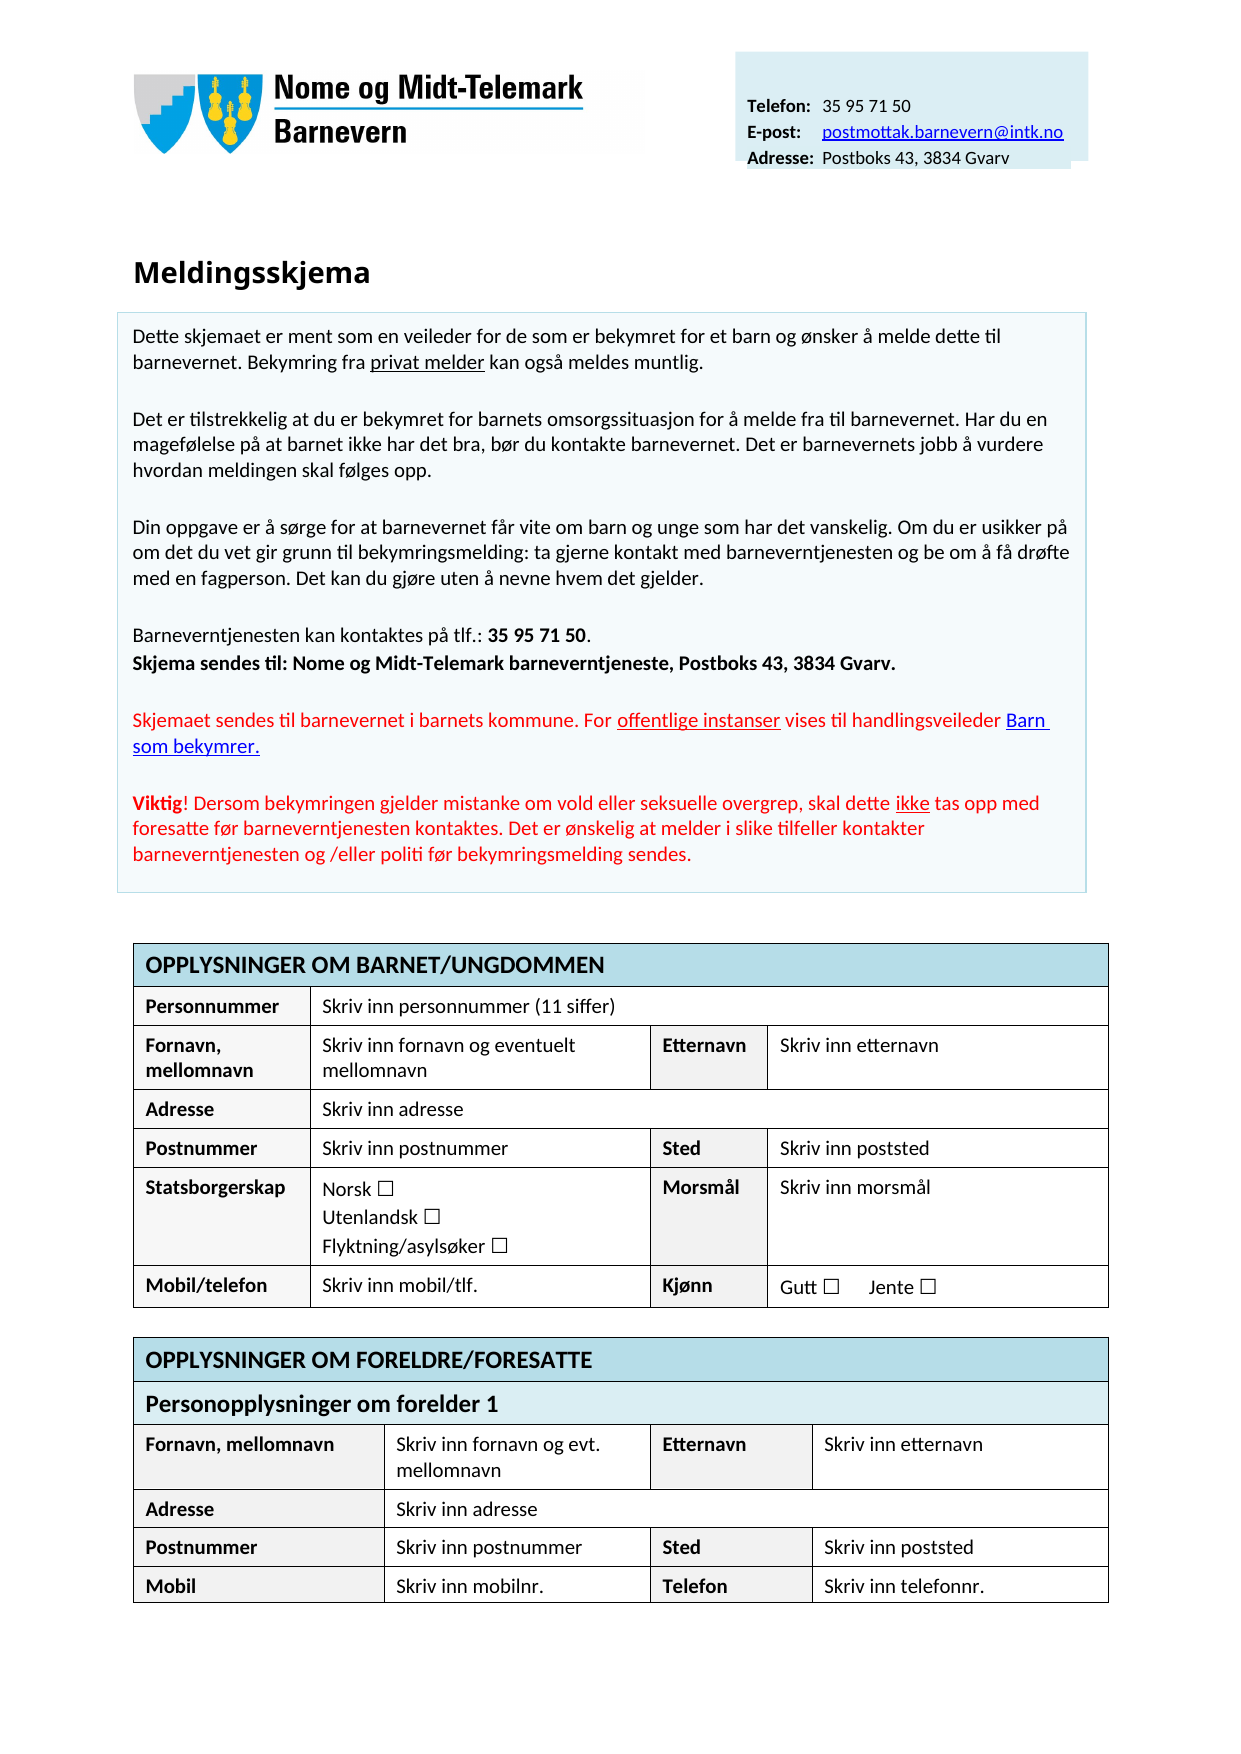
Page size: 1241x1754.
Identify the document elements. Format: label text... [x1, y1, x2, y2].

picture [208, 77, 222, 120]
table_cell Personnummer [134, 987, 310, 1025]
table_cell Sted [651, 1528, 812, 1566]
table_cell Statsborgerskap [134, 1168, 310, 1265]
table_cell Etternavn [651, 1425, 812, 1488]
table_cell Adresse [134, 1490, 384, 1527]
picture [238, 77, 252, 120]
text Meldingsskjema [133, 252, 1048, 292]
picture [133, 70, 645, 154]
table_header OPPLYSNINGER OM BARNET/UNGDOMMEN [134, 944, 1108, 986]
table_cell Telefon [651, 1567, 812, 1602]
table_cell Adresse [134, 1090, 310, 1128]
table_cell Norsk Utenlandsk Flyktning/asylsøker [311, 1168, 650, 1265]
picture [223, 102, 237, 145]
table_cell Sted [651, 1129, 767, 1167]
table_cell Postnummer [134, 1129, 310, 1167]
table_cell Personopplysninger om forelder 1 [134, 1382, 1108, 1424]
table_cell Mobil/telefon [134, 1266, 310, 1307]
table_cell Etternavn [651, 1026, 767, 1089]
table_cell Fornavn, mellomnavn [134, 1425, 384, 1488]
table_cell Fornavn, mellomnavn [134, 1026, 310, 1089]
table_cell Gutt Jente [768, 1266, 1108, 1307]
table_cell Postnummer [134, 1528, 384, 1566]
table_cell Morsmål [651, 1168, 767, 1265]
table_cell Mobil [134, 1567, 384, 1602]
table_cell Kjønn [651, 1266, 767, 1307]
table_header OPPLYSNINGER OM FORELDRE/FORESATTE [134, 1338, 1108, 1381]
